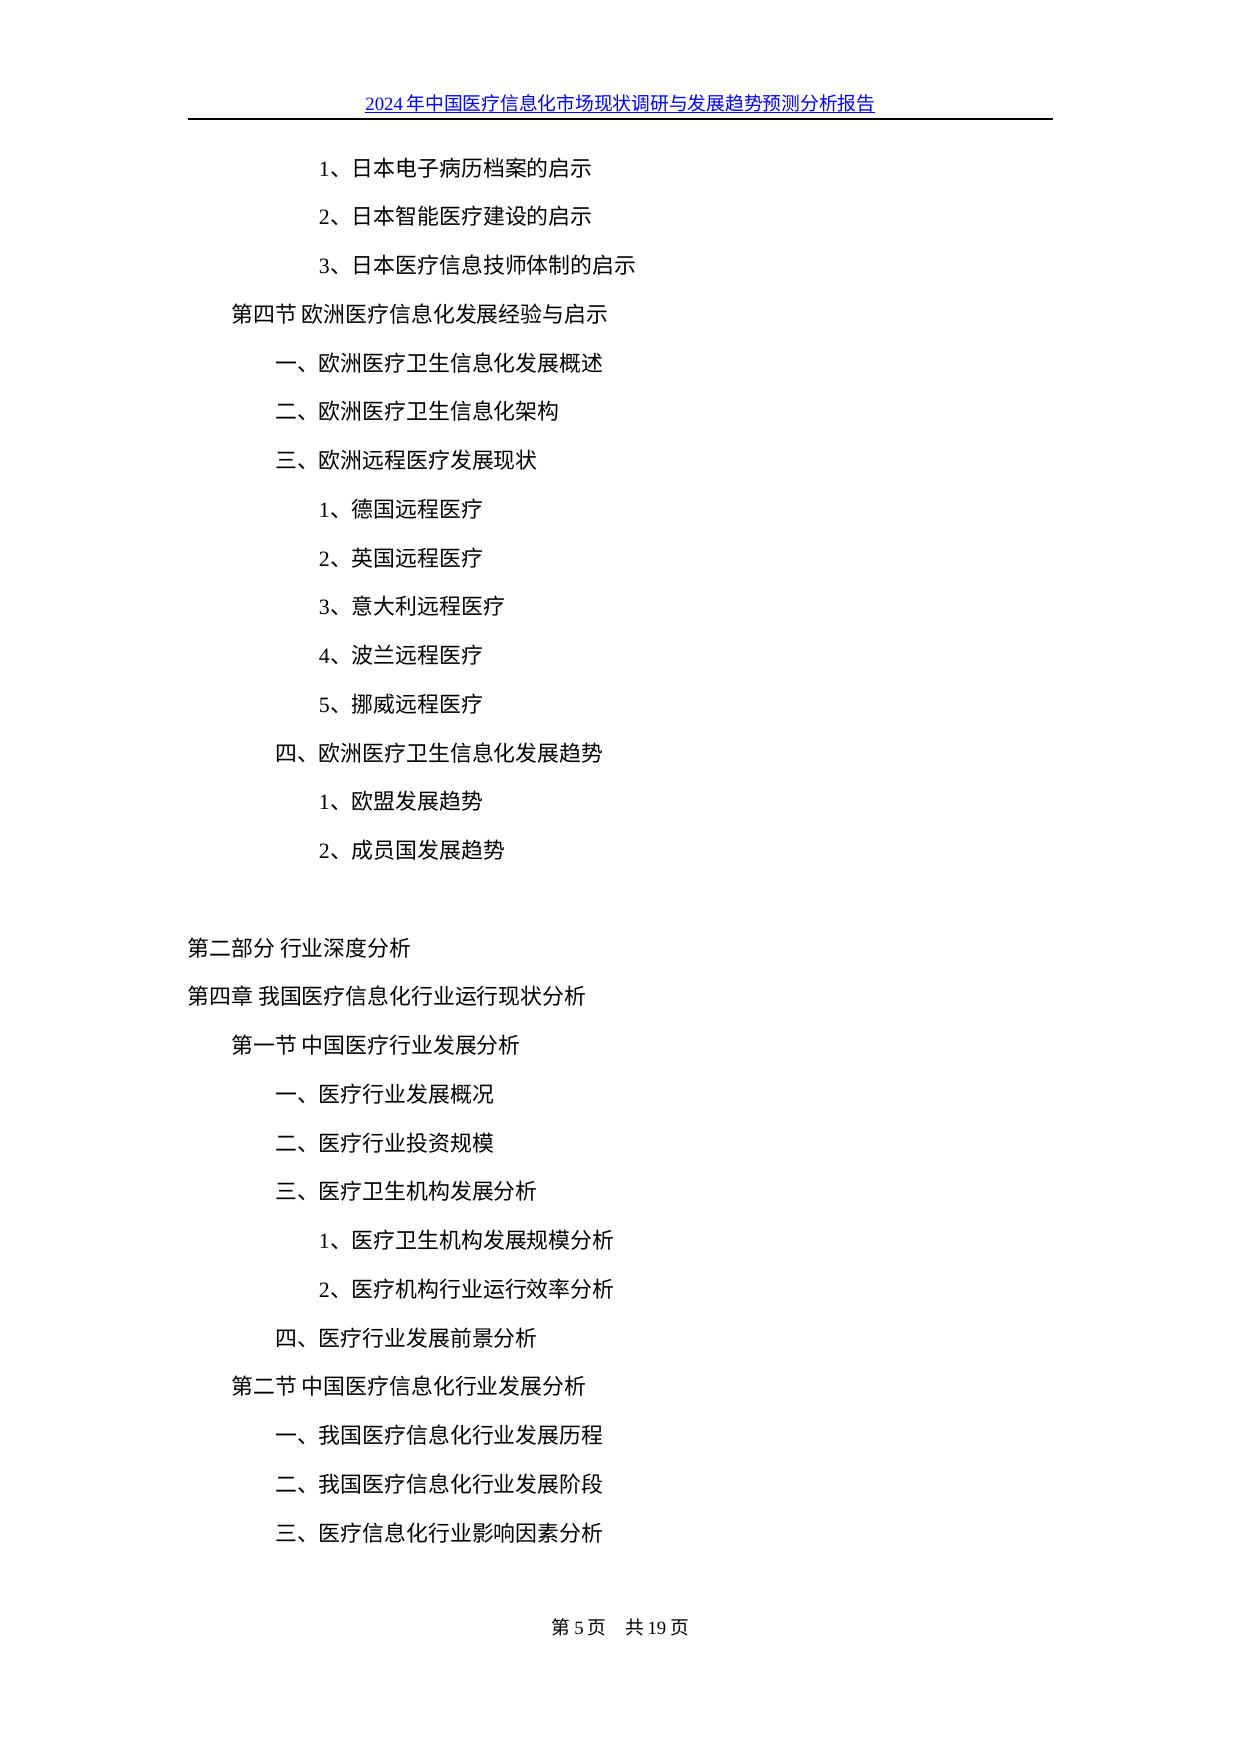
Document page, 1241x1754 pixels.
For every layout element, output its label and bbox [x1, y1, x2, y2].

text [187, 150, 1053, 1548]
